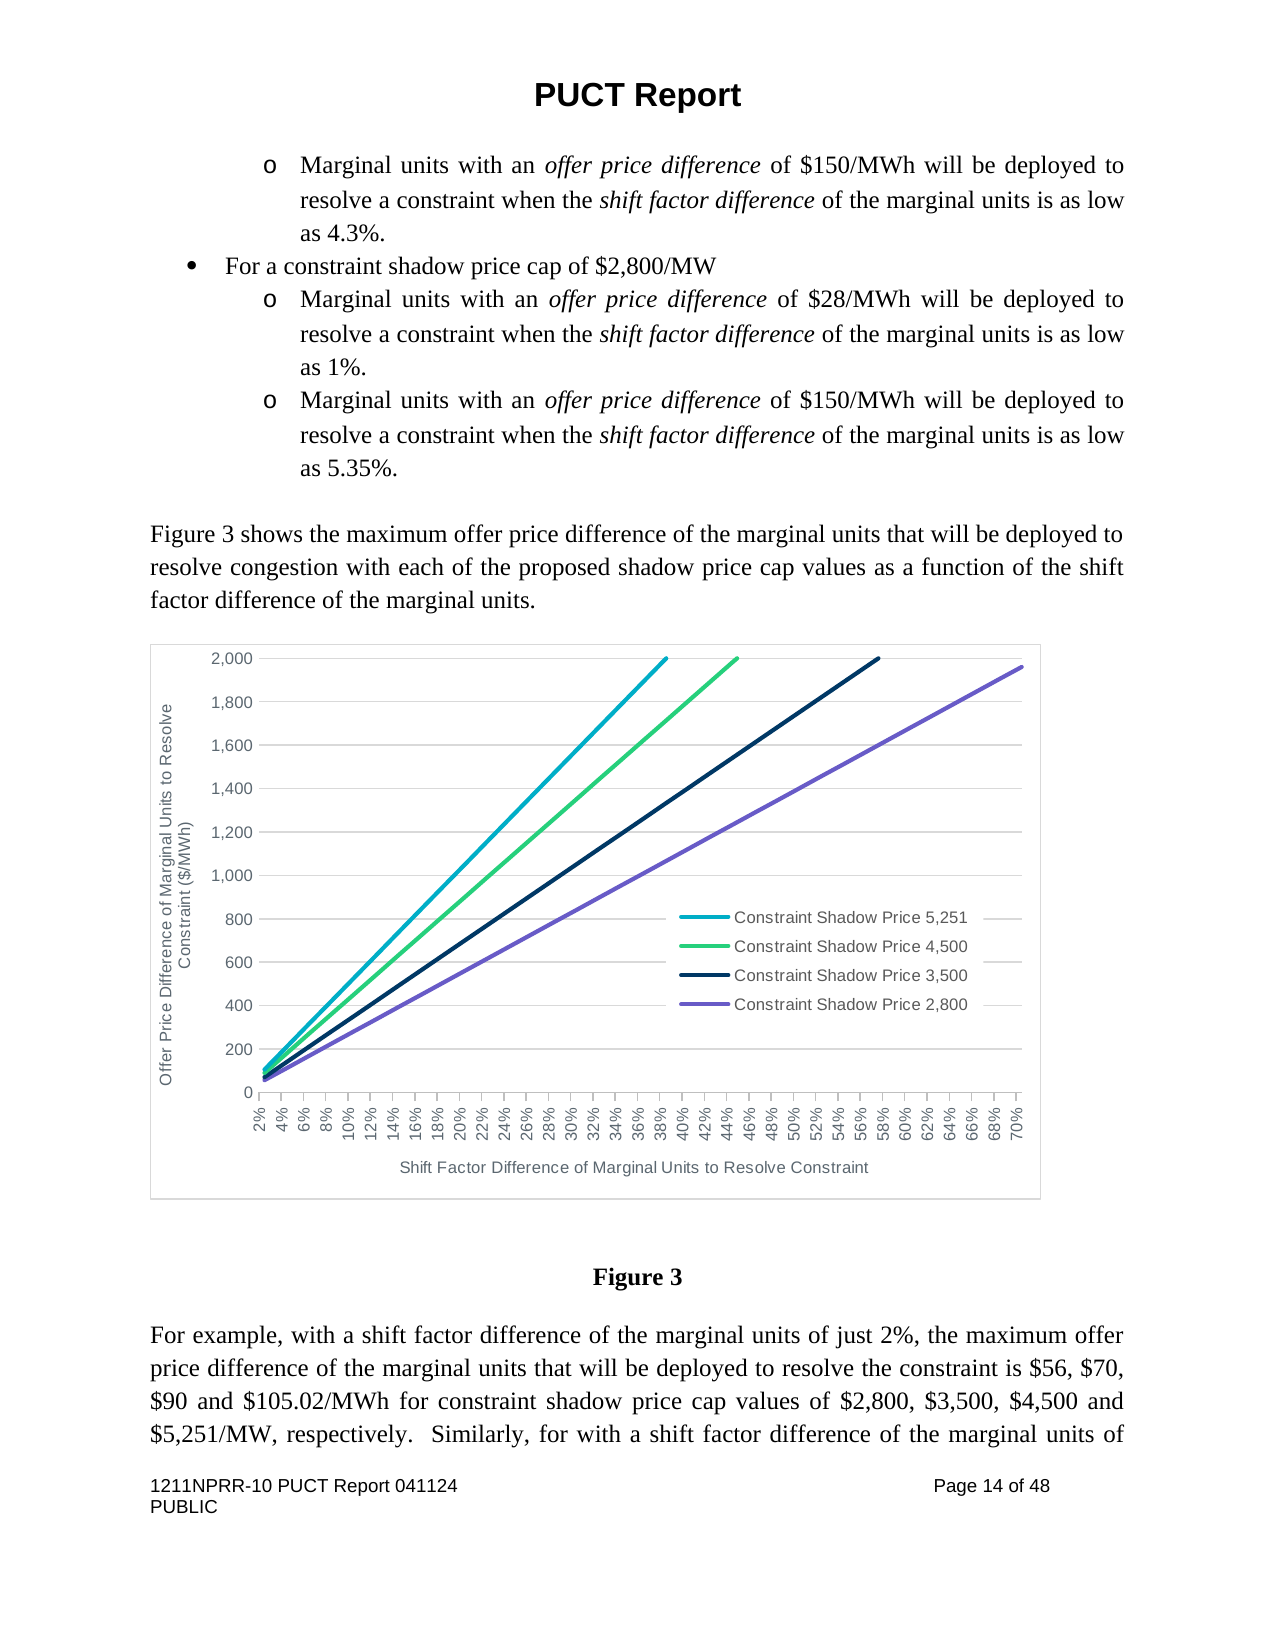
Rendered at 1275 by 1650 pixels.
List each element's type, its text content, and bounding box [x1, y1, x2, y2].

list Marginal units with an offer price difference of $150/MWh will be deployed to resolve a constraint when the shift factor difference of the marginal units is as low as 5.35%. [262, 385, 1125, 482]
text Figure 3 shows the maximum offer price difference of the marginal units that will be deployed to resolve congestion with each of the proposed shadow price cap values as a function of the shift factor difference of the marginal units. [150, 519, 1125, 614]
text Figure 3 [150, 1262, 1125, 1291]
list Marginal units with an offer price difference of $28/MWh will be deployed to resolve a constraint when the shift factor difference of the marginal units is as low as 1%. [262, 284, 1125, 381]
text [150, 1320, 1125, 1448]
list Marginal units with an offer price difference of $150/MWh will be deployed to resolve a constraint when the shift factor difference of the marginal units is as low as 4.3%. [262, 150, 1125, 247]
list For a constraint shadow price cap of $2,800/MW [187, 251, 1125, 280]
